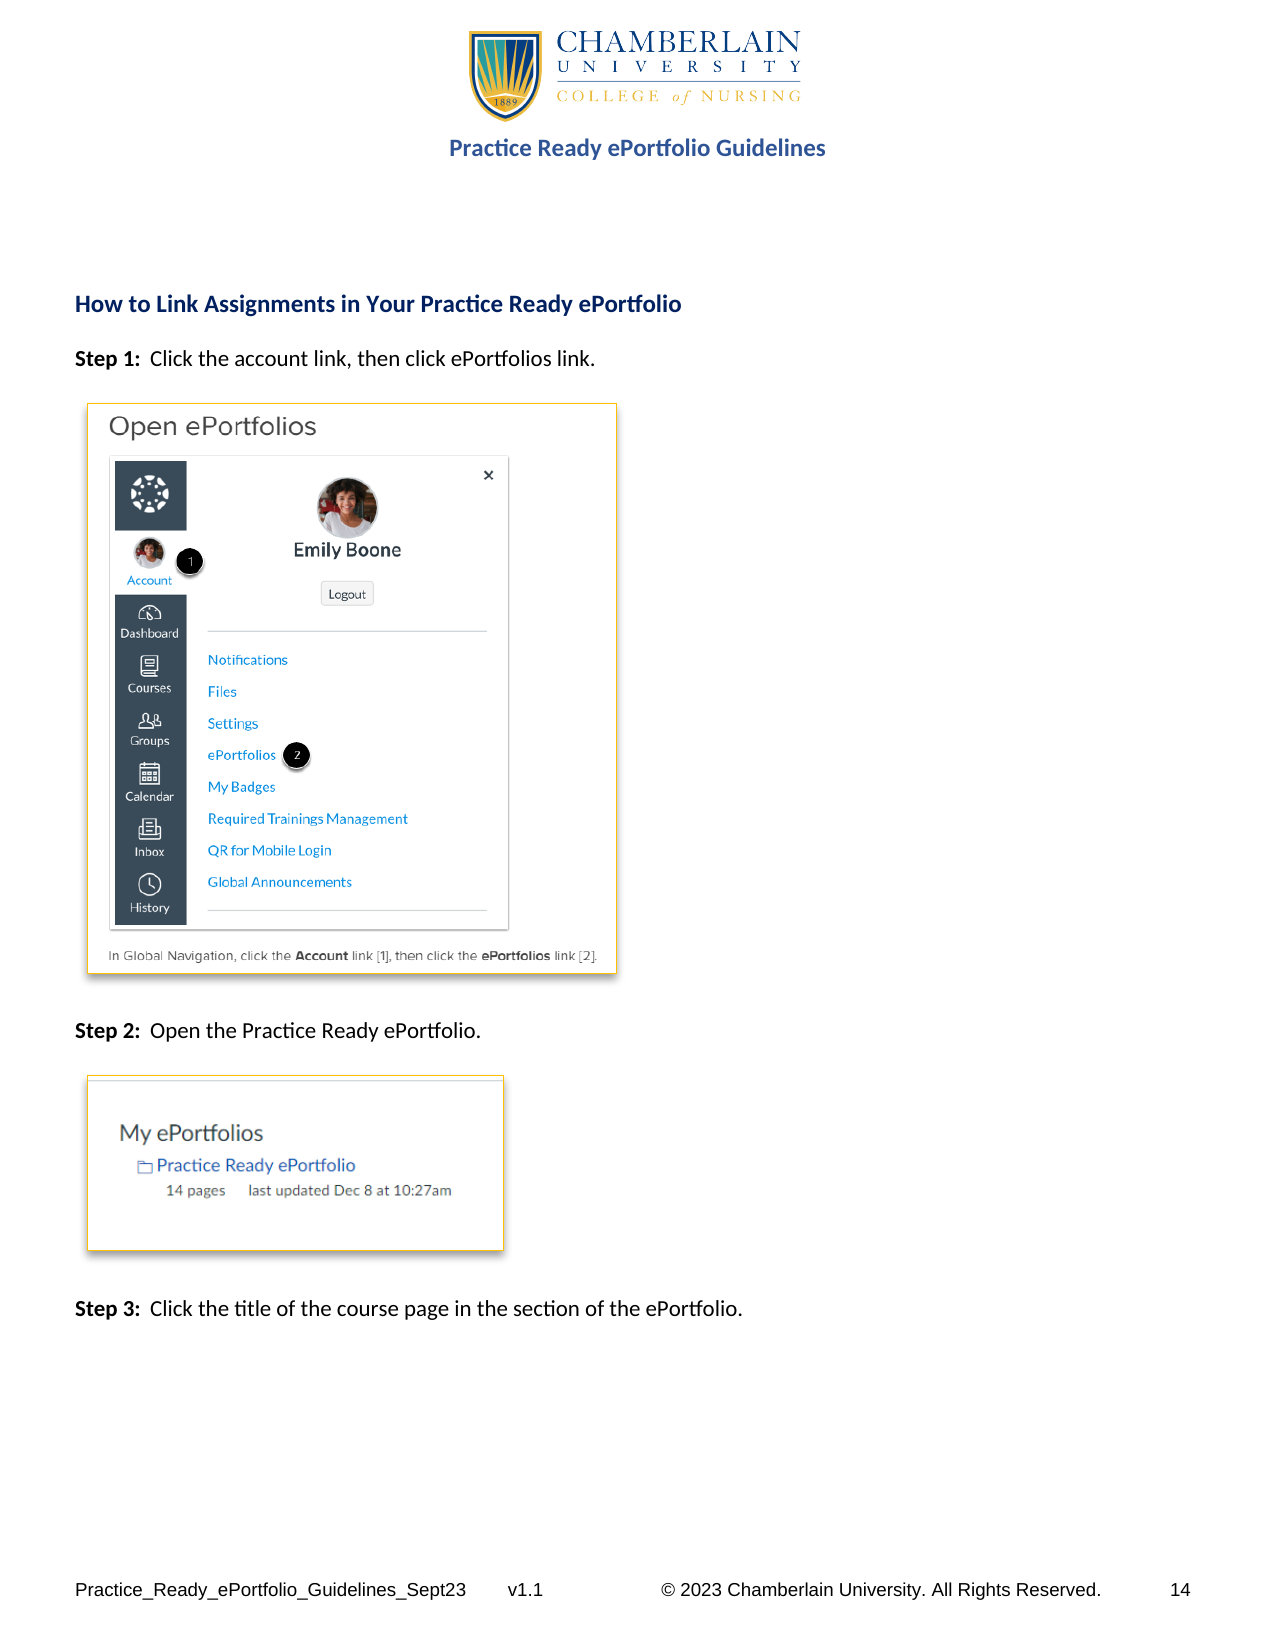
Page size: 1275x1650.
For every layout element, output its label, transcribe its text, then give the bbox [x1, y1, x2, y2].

list Click the account link, then click ePortfolios link. [75, 344, 1200, 372]
picture [442, 15, 833, 133]
picture [88, 1076, 503, 1250]
picture [88, 404, 616, 973]
list Open the Practice Ready ePortfolio. [75, 1016, 1200, 1044]
list Click the title of the course page in the section of the ePortfolio. [75, 1294, 1200, 1322]
subtitle How to Link Assignments in Your Practice Ready ePortfolio [75, 289, 1200, 319]
